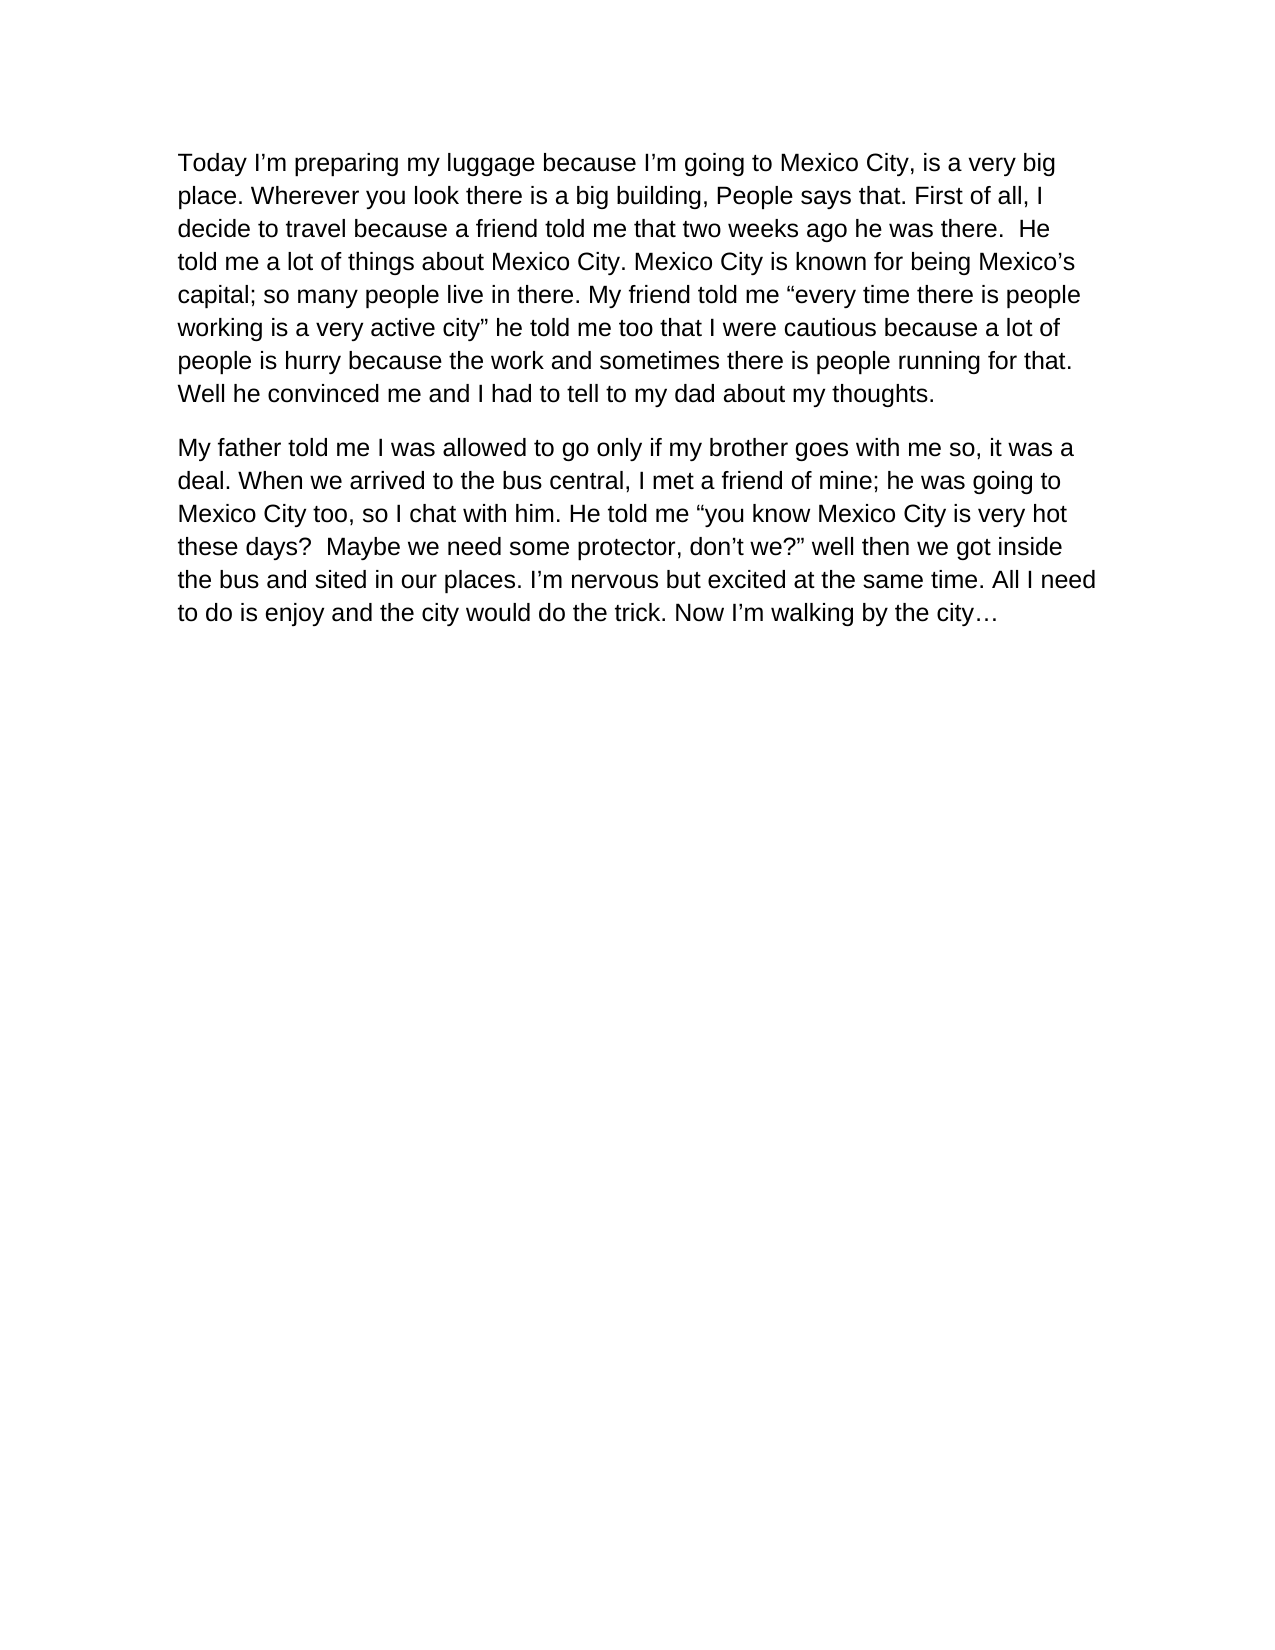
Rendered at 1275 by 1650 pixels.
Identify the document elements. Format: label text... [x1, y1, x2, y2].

text Today I’m preparing my luggage because I’m going to Mexico City, is a very big place. Wherever you look there is a big building, People says that. First of all, I decide to travel because a friend told me that two weeks ago he was there. He told me a lot of things about Mexico City. Mexico City is known for being Mexico’s capital; so many people live in there. My friend told me “every time there is people working is a very active city” he told me too that I were cautious because a lot of people is hurry because the work and sometimes there is people running for that. Well he convinced me and I had to tell to my dad about my thoughts. [177, 148, 1098, 407]
text My father told me I was allowed to go only if my brother goes with me so, it was a deal. When we arrived to the bus central, I met a friend of mine; he was going to Mexico City too, so I chat with him. He told me “you know Mexico City is very hot these days? Maybe we need some protector, don’t we?” well then we got inside the bus and sited in our places. I’m nervous but excited at the same time. All I need to do is enjoy and the city would do the trick. Now I’m walking by the city… [177, 433, 1098, 626]
